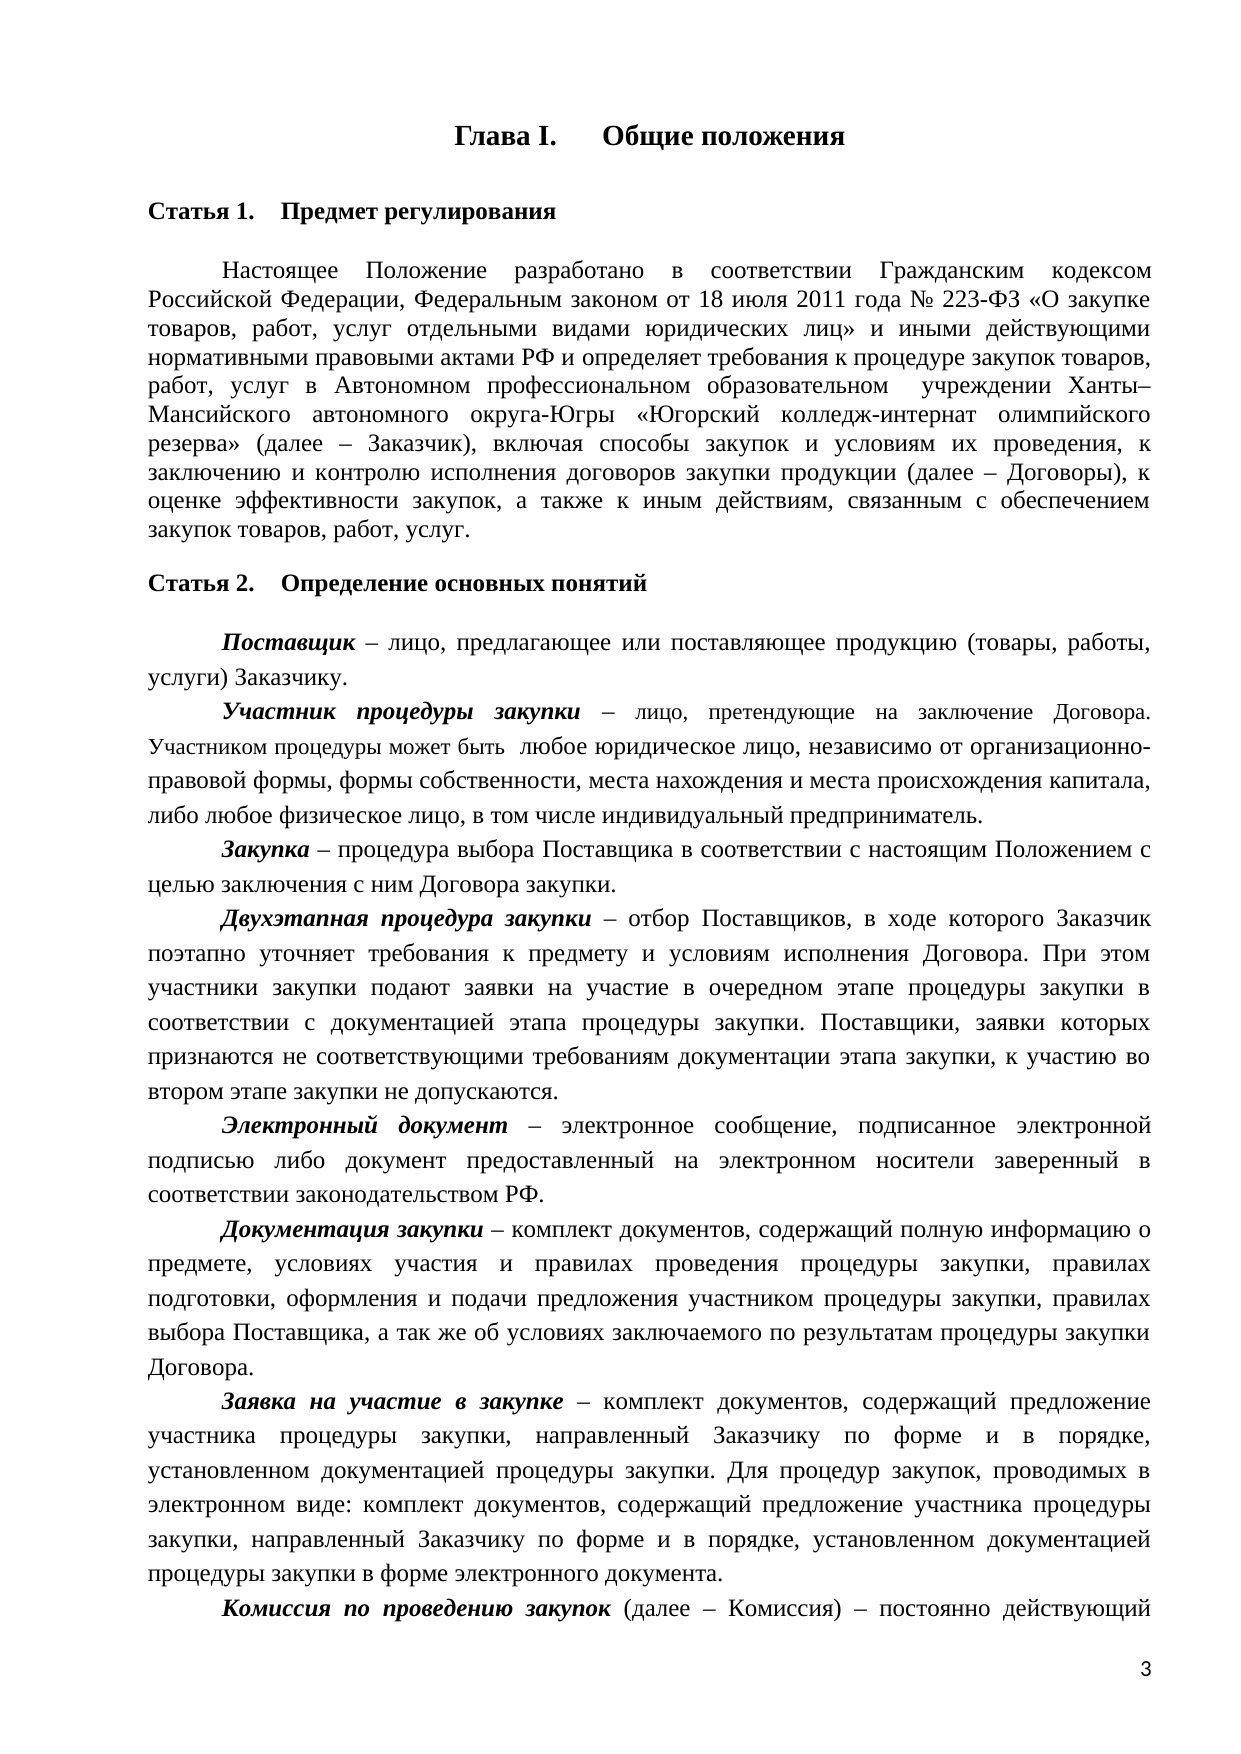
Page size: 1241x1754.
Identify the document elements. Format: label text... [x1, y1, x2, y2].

list Участник процедуры закупки – лицо, претендующие на заключение Договора. Участником процедуры может быть любое юридическое лицо, независимо от организационно-правовой формы, формы собственности, места нахождения и места происхождения капитала, либо любое физическое лицо, в том числе индивидуальный предприниматель. [148, 696, 1152, 829]
text Электронный документ – электронное сообщение, подписанное электронной подписью либо документ предоставленный на электронном носители заверенный в соответствии законодательством РФ. [148, 1110, 1152, 1208]
subtitle Общие положения [148, 118, 1152, 152]
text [148, 1593, 1152, 1622]
text Двухэтапная процедура закупки – отбор Поставщиков, в ходе которого Заказчик поэтапно уточняет требования к предмету и условиям исполнения Договора. При этом участники закупки подают заявки на участие в очередном этапе процедуры закупки в соответствии с документацией этапа процедуры закупки. Поставщики, заявки которых признаются не соответствующими требованиям документации этапа закупки, к участию во втором этапе закупки не допускаются. [148, 903, 1152, 1104]
text Закупка – процедура выбора Поставщика в соответствии с настоящим Положением с целью заключения с ним Договора закупки. [148, 834, 1152, 898]
text Поставщик – лицо, предлагающее или поставляющее продукцию (товары, работы, услуги) Заказчику. [148, 627, 1152, 691]
list Определение основных понятий [148, 568, 1152, 597]
text Настоящее Положение разработано в соответствии Гражданским кодексом Российской Федерации, Федеральным законом от 18 июля 2011 года № 223-ФЗ «О закупке товаров, работ, услуг отдельными видами юридических лиц» и иными действующими нормативными правовыми актами РФ и определяет требования к процедуре закупок товаров, работ, услуг в Автономном профессиональном образовательном учреждении Ханты–Мансийского автономного округа-Югры «Югорский колледж-интернат олимпийского резерва» (далее – Заказчик), включая способы закупок и условиям их проведения, к заключению и контролю исполнения договоров закупки продукции (далее – Договоры), к оценке эффективности закупок, а также к иным действиям, связанным с обеспечением закупок товаров, работ, услуг. [148, 255, 1152, 543]
text Документация закупки – комплект документов, содержащий полную информацию о предмете, условиях участия и правилах проведения процедуры закупки, правилах подготовки, оформления и подачи предложения участником процедуры закупки, правилах выбора Поставщика, а так же об условиях заключаемого по результатам процедуры закупки Договора. [148, 1214, 1152, 1380]
list Предмет регулирования [148, 196, 1152, 224]
text Заявка на участие в закупке – комплект документов, содержащий предложение участника процедуры закупки, направленный Заказчику по форме и в порядке, установленном документацией процедуры закупки. Для процедур закупок, проводимых в электронном виде: комплект документов, содержащий предложение участника процедуры закупки, направленный Заказчику по форме и в порядке, установленном документацией процедуры закупки в форме электронного документа. [148, 1386, 1152, 1587]
